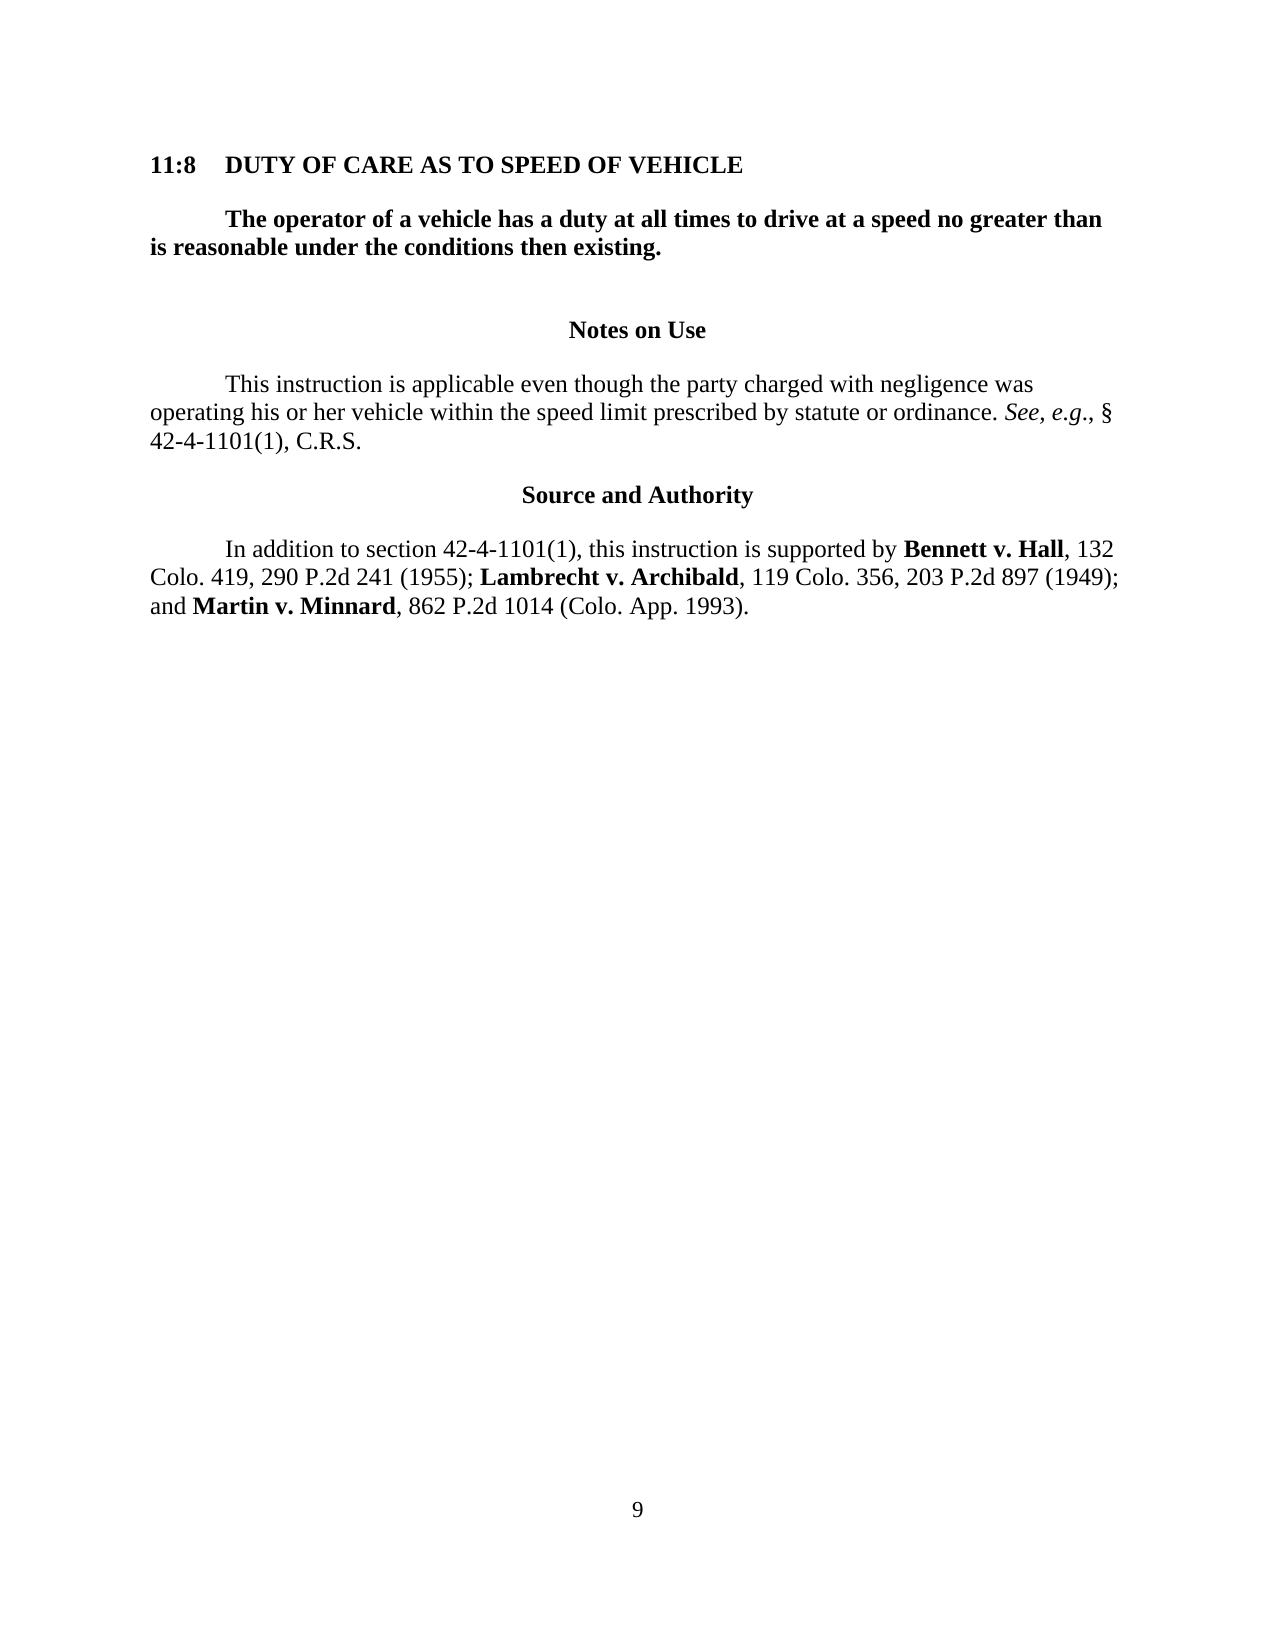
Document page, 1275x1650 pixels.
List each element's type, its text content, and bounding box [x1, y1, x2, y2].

text Notes on Use [150, 315, 1125, 344]
text 11:8 DUTY OF CARE AS TO SPEED OF VEHICLE [150, 150, 1125, 179]
text In addition to section 42-4-1101(1), this instruction is supported by Bennett v. Hall, 132 Colo. 419, 290 P.2d 241 (1955); Lambrecht v. Archibald, 119 Colo. 356, 203 P.2d 897 (1949); and Martin v. Minnard, 862 P.2d 1014 (Colo. App. 1993). [150, 534, 1125, 620]
text The operator of a vehicle has a duty at all times to drive at a speed no greater than is reasonable under the conditions then existing. [150, 204, 1125, 261]
text This instruction is applicable even though the party charged with negligence was operating his or her vehicle within the speed limit prescribed by statute or ordinance. See, e.g., § 42-4-1101(1), C.R.S. [150, 369, 1125, 455]
text Source and Authority [150, 480, 1125, 509]
